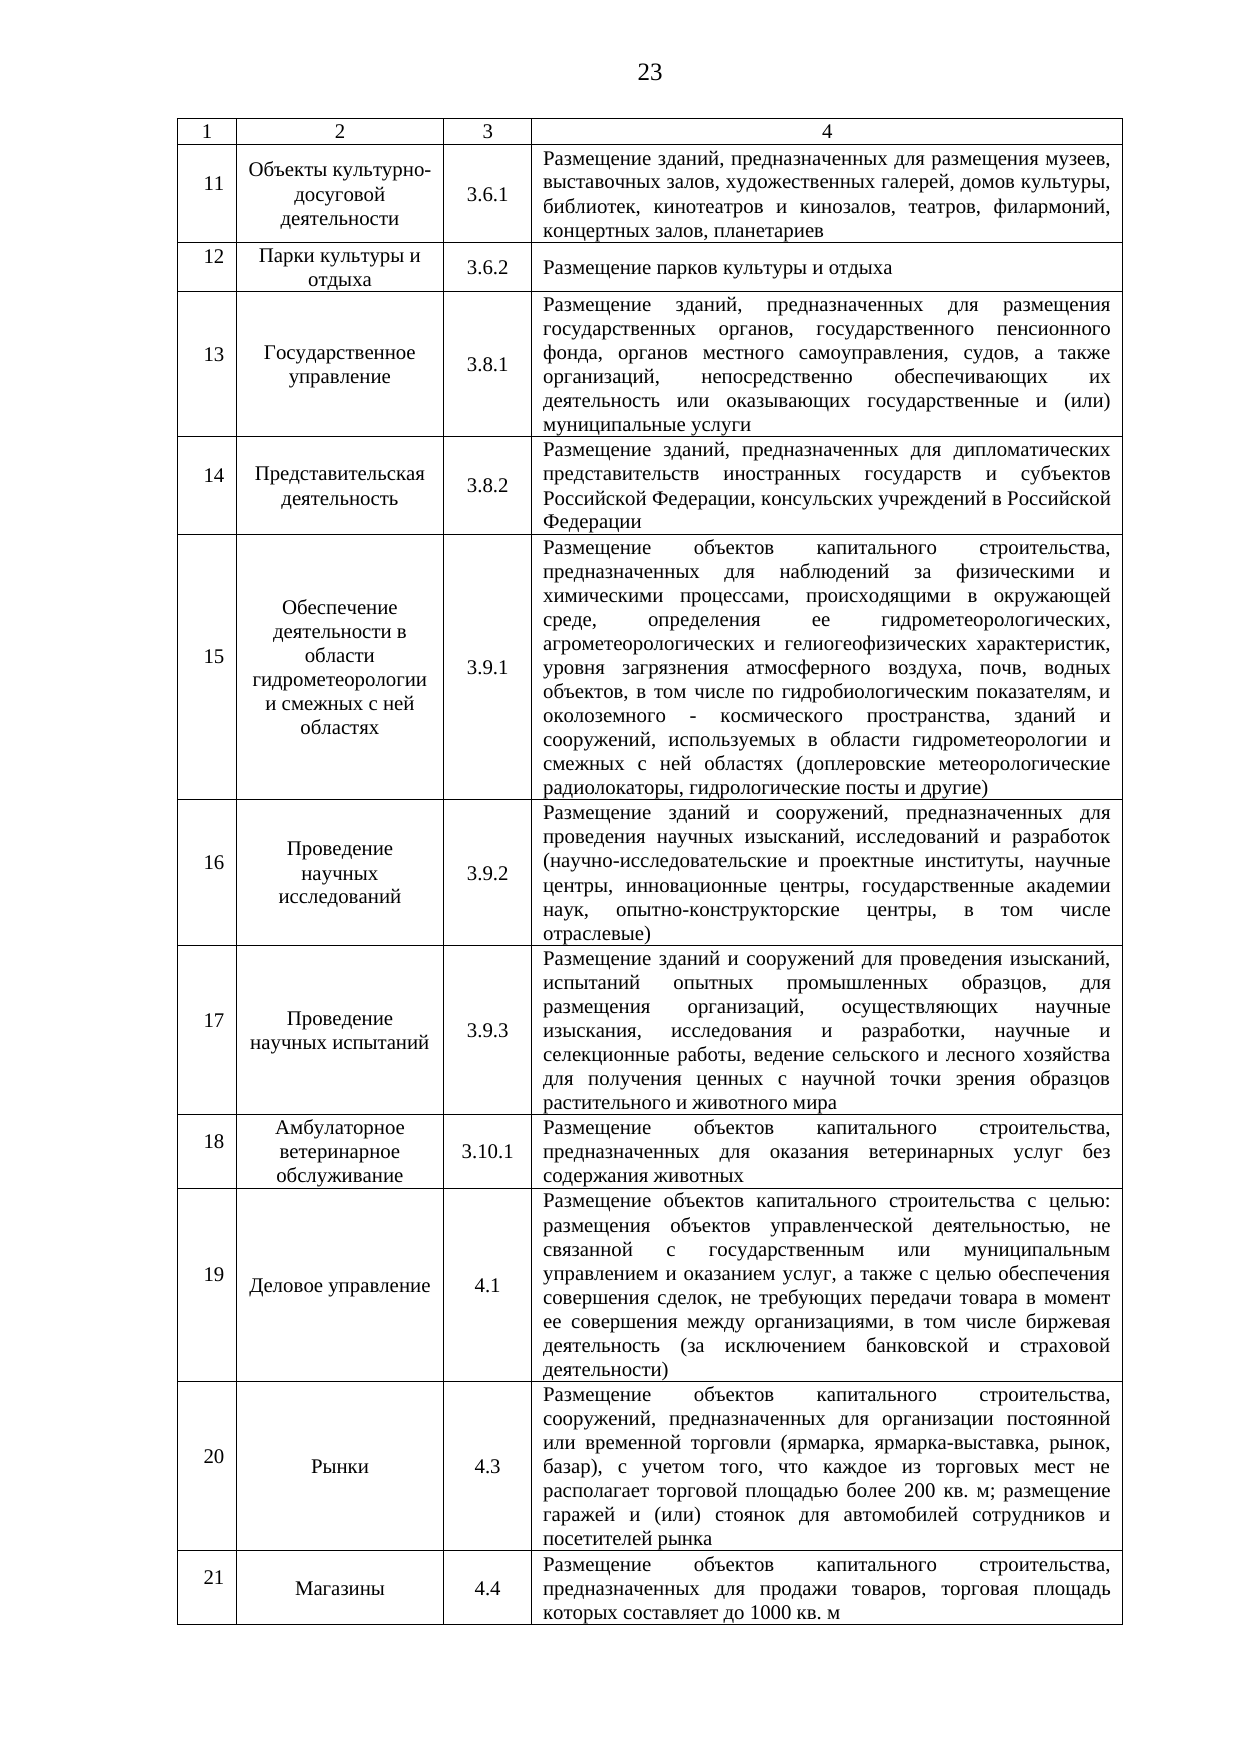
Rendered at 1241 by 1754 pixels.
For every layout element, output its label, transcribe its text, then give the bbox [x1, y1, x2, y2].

table_cell 3.8.2 [444, 437, 531, 533]
table_cell 4.3 [444, 1382, 531, 1550]
table_cell Проведение научных испытаний [237, 946, 443, 1114]
table_cell Деловое управление [237, 1189, 443, 1381]
table_cell Представительская деятельность [237, 437, 443, 533]
table_cell 4 [532, 119, 1122, 144]
table_cell Размещение объектов капитального строительства, предназначенных для наблюдений за физическими и химическими процессами, происходящими в окружающей среде, определения ее гидрометеорологических, агрометеорологических и гелиогеофизических характеристик, уровня загрязнения атмосферного воздуха, почв, водных объектов, в том числе по гидробиологическим показателям, и околоземного - космического пространства, зданий и сооружений, используемых в области гидрометеорологии и смежных с ней областях (доплеровские метеорологические радиолокаторы, гидрологические посты и другие) [532, 535, 1122, 799]
table_cell Размещение парков культуры и отдыха [532, 243, 1122, 291]
table_cell [178, 1551, 236, 1624]
table_cell [178, 800, 236, 945]
table_cell [178, 437, 236, 533]
table_cell 3.9.2 [444, 800, 531, 945]
table_cell [178, 145, 236, 242]
table_cell Государственное управление [237, 292, 443, 436]
table_cell [178, 292, 236, 436]
table_cell 3 [444, 119, 531, 144]
table_cell 3.10.1 [444, 1115, 531, 1187]
table_cell 3.9.1 [444, 535, 531, 799]
table_cell 3.6.2 [444, 243, 531, 291]
table_cell Размещение зданий, предназначенных для дипломатических представительств иностранных государств и субъектов Российской Федерации, консульских учреждений в Российской Федерации [532, 437, 1122, 533]
table_cell 2 [237, 119, 443, 144]
table_cell Рынки [237, 1382, 443, 1550]
table_cell 3.8.1 [444, 292, 531, 436]
table_cell Проведение научных исследований [237, 800, 443, 945]
table_cell Размещение объектов капитального строительства, предназначенных для оказания ветеринарных услуг без содержания животных [532, 1115, 1122, 1187]
table_cell Размещение зданий и сооружений, предназначенных для проведения научных изысканий, исследований и разработок (научно-исследовательские и проектные институты, научные центры, инновационные центры, государственные академии наук, опытно-конструкторские центры, в том числе отраслевые) [532, 800, 1122, 945]
table_cell [178, 243, 236, 291]
table_cell 4.4 [444, 1551, 531, 1624]
table_cell Размещение зданий, предназначенных для размещения музеев, выставочных залов, художественных галерей, домов культуры, библиотек, кинотеатров и кинозалов, театров, филармоний, концертных залов, планетариев [532, 145, 1122, 242]
table_cell Амбулаторное ветеринарное обслуживание [237, 1115, 443, 1187]
table_cell Размещение зданий, предназначенных для размещения государственных органов, государственного пенсионного фонда, органов местного самоуправления, судов, а также организаций, непосредственно обеспечивающих их деятельность или оказывающих государственные и (или) муниципальные услуги [532, 292, 1122, 436]
table_cell [178, 1382, 236, 1550]
table_cell [178, 946, 236, 1114]
table_cell Обеспечение деятельности в области гидрометеорологии и смежных с ней областях [237, 535, 443, 799]
table_cell 4.1 [444, 1189, 531, 1381]
table_cell Магазины [237, 1551, 443, 1624]
table_cell 1 [178, 119, 236, 144]
table_cell Размещение зданий и сооружений для проведения изысканий, испытаний опытных промышленных образцов, для размещения организаций, осуществляющих научные изыскания, исследования и разработки, научные и селекционные работы, ведение сельского и лесного хозяйства для получения ценных с научной точки зрения образцов растительного и животного мира [532, 946, 1122, 1114]
table_cell [178, 535, 236, 799]
table_cell Размещение объектов капитального строительства, предназначенных для продажи товаров, торговая площадь которых составляет до 1000 кв. м [532, 1551, 1122, 1624]
table_cell 3.9.3 [444, 946, 531, 1114]
table_cell [178, 1115, 236, 1187]
table_cell Размещение объектов капитального строительства с целью: размещения объектов управленческой деятельностью, не связанной с государственным или муниципальным управлением и оказанием услуг, а также с целью обеспечения совершения сделок, не требующих передачи товара в момент ее совершения между организациями, в том числе биржевая деятельность (за исключением банковской и страховой деятельности) [532, 1189, 1122, 1381]
table_cell Объекты культурно-досуговой деятельности [237, 145, 443, 242]
table_cell Парки культуры и отдыха [237, 243, 443, 291]
table_cell 3.6.1 [444, 145, 531, 242]
table_cell [178, 1189, 236, 1381]
table_cell Размещение объектов капитального строительства, сооружений, предназначенных для организации постоянной или временной торговли (ярмарка, ярмарка-выставка, рынок, базар), с учетом того, что каждое из торговых мест не располагает торговой площадью более 200 кв. м; размещение гаражей и (или) стоянок для автомобилей сотрудников и посетителей рынка [532, 1382, 1122, 1550]
